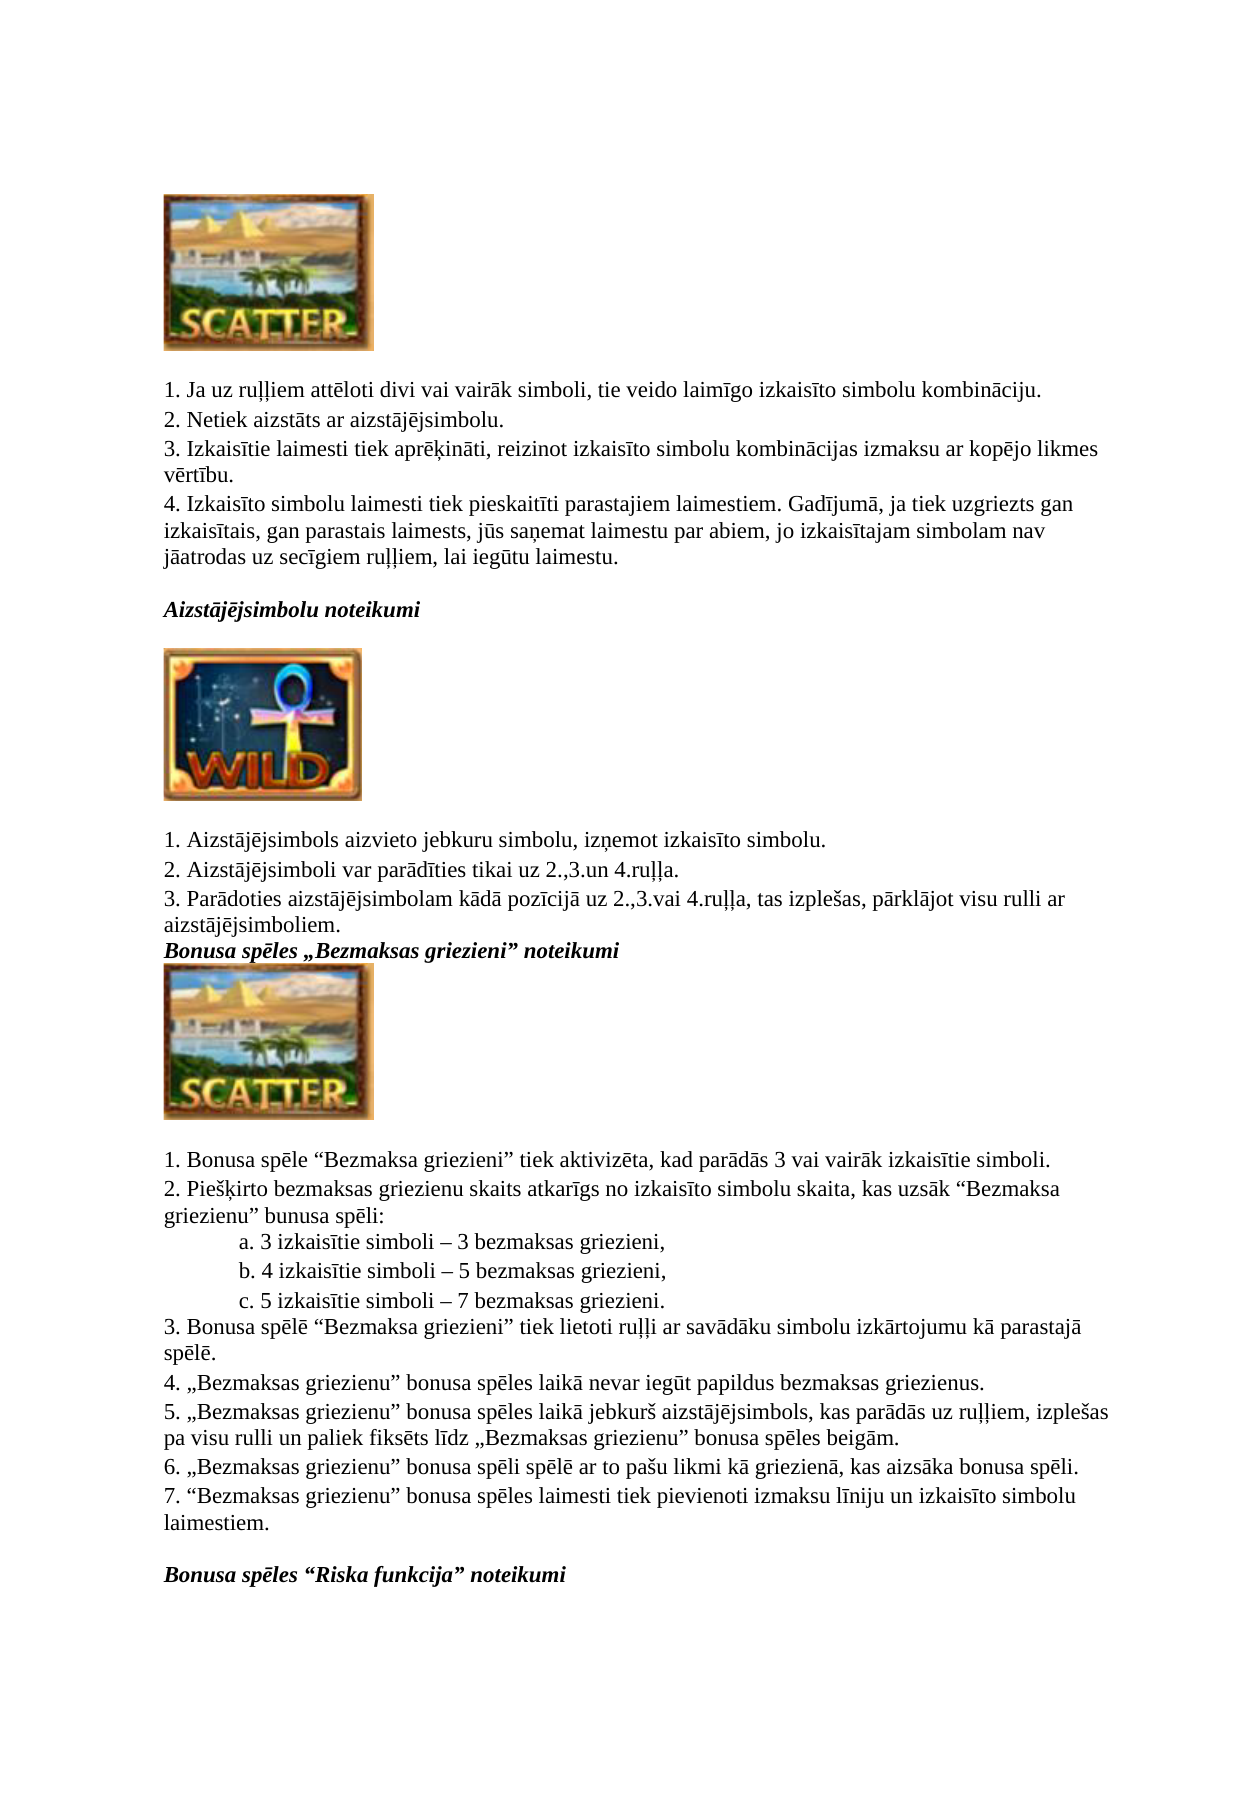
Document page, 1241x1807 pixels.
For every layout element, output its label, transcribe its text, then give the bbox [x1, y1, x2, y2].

text 1. Ja uz ruļļiem attēloti divi vai vairāk simboli, tie veido laimīgo izkaisīto simbolu kombināciju. [163, 377, 1114, 403]
text 5. „Bezmaksas griezienu” bonusa spēles laikā jebkurš aizstājējsimbols, kas parādās uz ruļļiem, izplešas pa visu rulli un paliek fiksēts līdz „Bezmaksas griezienu” bonusa spēles beigām. [163, 1398, 1114, 1450]
text 1. Bonusa spēle “Bezmaksa griezieni” tiek aktivizēta, kad parādās 3 vai vairāk izkaisītie simboli. [163, 1146, 1114, 1173]
text 4. Izkaisīto simbolu laimesti tiek pieskaitīti parastajiem laimestiem. Gadījumā, ja tiek uzgriezts gan izkaisītais, gan parastais laimests, jūs saņemat laimestu par abiem, jo izkaisītajam simbolam nav jāatrodas uz secīgiem ruļļiem, lai iegūtu laimestu. [163, 490, 1114, 569]
text 7. “Bezmaksas griezienu” bonusa spēles laimesti tiek pievienoti izmaksu līniju un izkaisīto simbolu laimestiem. [163, 1482, 1114, 1535]
text 3. Izkaisītie laimesti tiek aprēķināti, reizinot izkaisīto simbolu kombinācijas izmaksu ar kopējo likmes vērtību. [163, 435, 1114, 488]
text 6. „Bezmaksas griezienu” bonusa spēli spēlē ar to pašu likmi kā griezienā, kas aizsāka bonusa spēli. [163, 1453, 1114, 1479]
text b. 4 izkaisītie simboli – 5 bezmaksas griezieni, [238, 1257, 1114, 1284]
text Aizstājējsimbolu noteikumi [163, 596, 1114, 622]
text 3. Bonusa spēlē “Bezmaksa griezieni” tiek lietoti ruļļi ar savādāku simbolu izkārtojumu kā parastajā spēlē. [163, 1313, 1114, 1366]
text 2. Piešķirto bezmaksas griezienu skaits atkarīgs no izkaisīto simbolu skaita, kas uzsāk “Bezmaksa griezienu” bunusa spēli: [163, 1175, 1114, 1228]
text 4. „Bezmaksas griezienu” bonusa spēles laikā nevar iegūt papildus bezmaksas griezienus. [163, 1368, 1114, 1395]
text 1. Aizstājējsimbols aizvieto jebkuru simbolu, izņemot izkaisīto simbolu. [163, 826, 1114, 853]
text a. 3 izkaisītie simboli – 3 bezmaksas griezieni, [238, 1228, 1114, 1254]
text Bonusa spēles “Riska funkcija” noteikumi [163, 1561, 1114, 1588]
text c. 5 izkaisītie simboli – 7 bezmaksas griezieni. [238, 1287, 1114, 1313]
text Bonusa spēles „Bezmaksas griezieni” noteikumi [163, 937, 1114, 964]
text 3. Parādoties aizstājējsimbolam kādā pozīcijā uz 2.,3.vai 4.ruļļa, tas izplešas, pārklājot visu rulli ar aizstājējsimboliem. [163, 885, 1114, 937]
text 2. Netiek aizstāts ar aizstājējsimbolu. [163, 406, 1114, 432]
text 2. Aizstājējsimboli var parādīties tikai uz 2.,3.un 4.ruļļa. [163, 856, 1114, 882]
